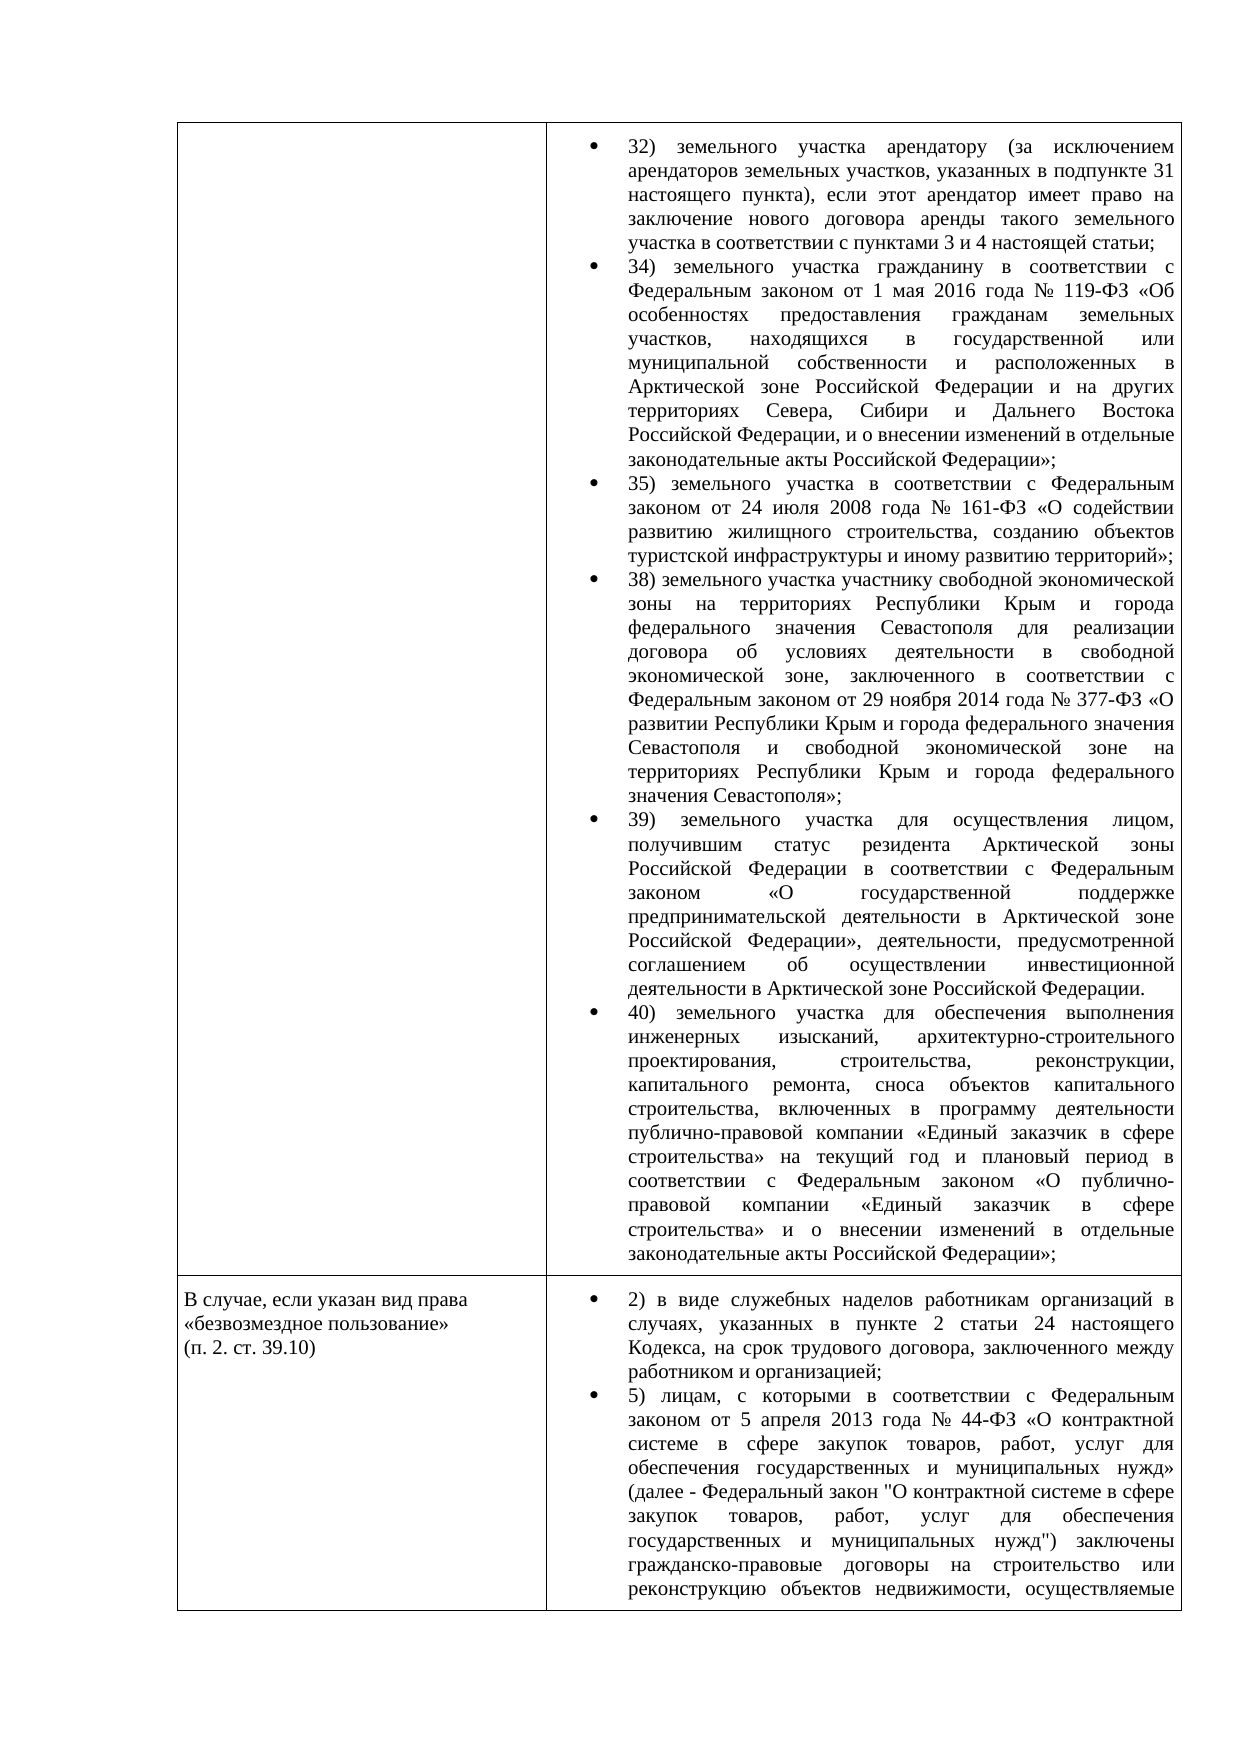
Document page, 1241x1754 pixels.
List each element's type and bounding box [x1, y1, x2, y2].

table_cell [178, 123, 546, 1275]
table_cell [178, 1276, 546, 1610]
table_cell [547, 1276, 1181, 1610]
table_cell [547, 123, 1181, 1275]
